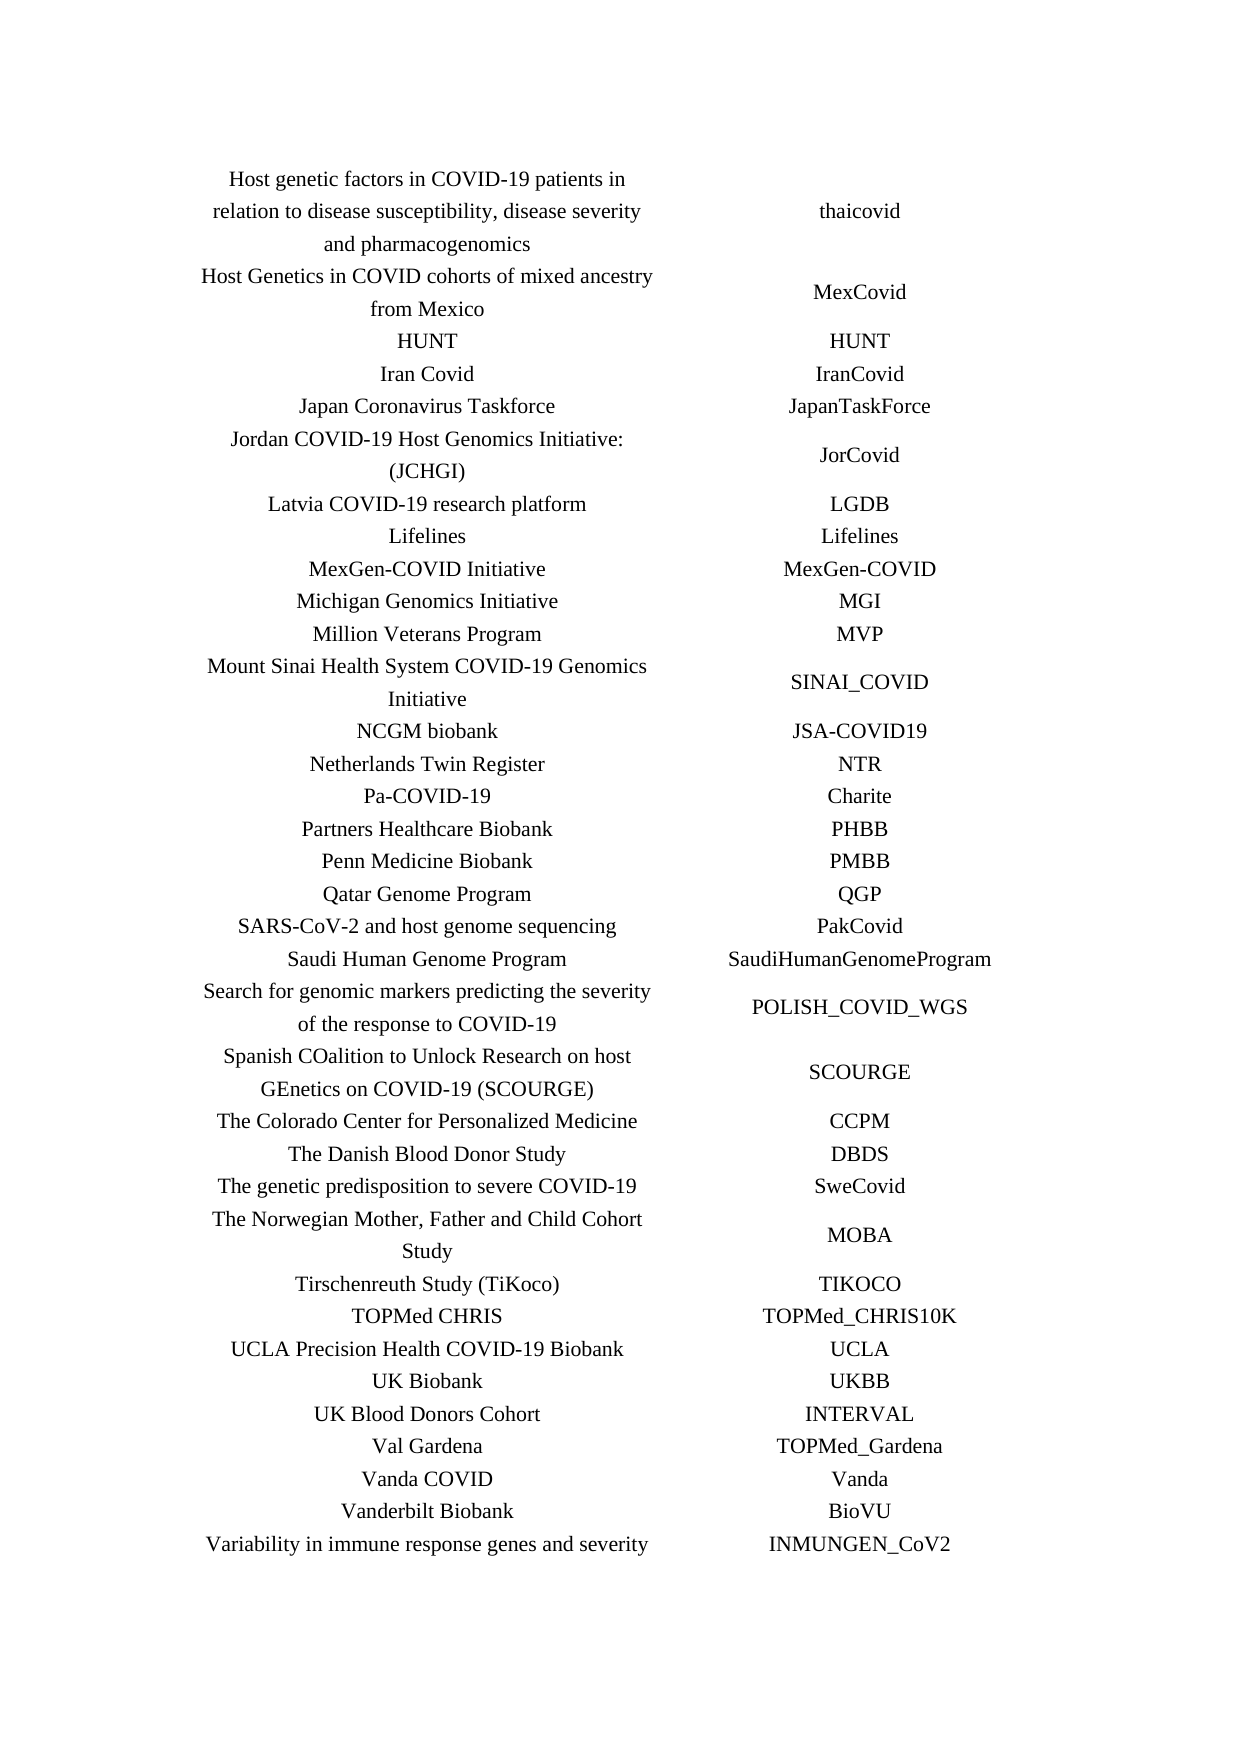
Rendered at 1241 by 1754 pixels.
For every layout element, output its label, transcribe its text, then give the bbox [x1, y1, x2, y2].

table_cell The Norwegian Mother, Father and Child Cohort Study [188, 1202, 667, 1267]
table_cell UKBB [667, 1365, 1053, 1397]
table_cell Partners Healthcare Biobank [188, 812, 667, 844]
table_cell UCLA Precision Health COVID-19 Biobank [188, 1332, 667, 1364]
table_cell SaudiHumanGenomeProgram [667, 942, 1053, 974]
table_cell Saudi Human Genome Program [188, 942, 667, 974]
table_cell The Colorado Center for Personalized Medicine [188, 1105, 667, 1137]
table_cell MexCovid [667, 260, 1053, 324]
table_cell Vanda [667, 1462, 1053, 1494]
table_cell SweCovid [667, 1170, 1053, 1202]
table_cell Million Veterans Program [188, 617, 667, 649]
table_cell Pa-COVID-19 [188, 780, 667, 812]
table_cell Charite [667, 780, 1053, 812]
table_cell MGI [667, 585, 1053, 617]
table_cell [188, 1527, 667, 1559]
table_cell Michigan Genomics Initiative [188, 585, 667, 617]
table_cell IranCovid [667, 357, 1053, 389]
table_cell The genetic predisposition to severe COVID-19 [188, 1170, 667, 1202]
table_cell TOPMed_Gardena [667, 1430, 1053, 1462]
table_cell MexGen-COVID [667, 552, 1053, 584]
table_cell Iran Covid [188, 357, 667, 389]
table_cell CCPM [667, 1105, 1053, 1137]
table_cell SCOURGE [667, 1040, 1053, 1104]
table_cell Netherlands Twin Register [188, 747, 667, 779]
table_cell Vanda COVID [188, 1462, 667, 1494]
table_cell HUNT [667, 325, 1053, 357]
table_cell PMBB [667, 845, 1053, 877]
table_cell BioVU [667, 1495, 1053, 1527]
table_cell Spanish COalition to Unlock Research on host GEnetics on COVID-19 (SCOURGE) [188, 1040, 667, 1104]
table_cell NCGM biobank [188, 715, 667, 747]
table_cell UK Blood Donors Cohort [188, 1397, 667, 1429]
table_cell Tirschenreuth Study (TiKoco) [188, 1267, 667, 1299]
table_cell Val Gardena [188, 1430, 667, 1462]
table_cell Qatar Genome Program [188, 877, 667, 909]
table_cell PakCovid [667, 910, 1053, 942]
table_cell MVP [667, 617, 1053, 649]
table_cell thaicovid [667, 162, 1053, 259]
table_cell TOPMed CHRIS [188, 1300, 667, 1332]
table_cell Latvia COVID-19 research platform [188, 487, 667, 519]
table_cell JapanTaskForce [667, 390, 1053, 422]
table_cell INMUNGEN_CoV2 [667, 1527, 1053, 1559]
table_cell HUNT [188, 325, 667, 357]
table_cell Jordan COVID-19 Host Genomics Initiative: (JCHGI) [188, 422, 667, 487]
table_cell Vanderbilt Biobank [188, 1495, 667, 1527]
table_cell SINAI_COVID [667, 650, 1053, 714]
table_cell Japan Coronavirus Taskforce [188, 390, 667, 422]
table_cell INTERVAL [667, 1397, 1053, 1429]
table_cell Mount Sinai Health System COVID-19 Genomics Initiative [188, 650, 667, 714]
table_cell Search for genomic markers predicting the severity of the response to COVID-19 [188, 975, 667, 1039]
table_cell LGDB [667, 487, 1053, 519]
table_cell MexGen-COVID Initiative [188, 552, 667, 584]
table_cell UCLA [667, 1332, 1053, 1364]
table_cell JSA-COVID19 [667, 715, 1053, 747]
table_cell Host genetic factors in COVID-19 patients in relation to disease susceptibility, disease severity and pharmacogenomics [188, 162, 667, 259]
table_cell Penn Medicine Biobank [188, 845, 667, 877]
table_cell PHBB [667, 812, 1053, 844]
table_cell QGP [667, 877, 1053, 909]
table_cell MOBA [667, 1202, 1053, 1267]
table_cell NTR [667, 747, 1053, 779]
table_cell The Danish Blood Donor Study [188, 1137, 667, 1169]
table_cell SARS-CoV-2 and host genome sequencing [188, 910, 667, 942]
table_cell Lifelines [188, 520, 667, 552]
table_cell Host Genetics in COVID cohorts of mixed ancestry from Mexico [188, 260, 667, 324]
table_cell JorCovid [667, 422, 1053, 487]
table_cell TOPMed_CHRIS10K [667, 1300, 1053, 1332]
table_cell Lifelines [667, 520, 1053, 552]
table_cell DBDS [667, 1137, 1053, 1169]
table_cell POLISH_COVID_WGS [667, 975, 1053, 1039]
table_cell TIKOCO [667, 1267, 1053, 1299]
table_cell UK Biobank [188, 1365, 667, 1397]
